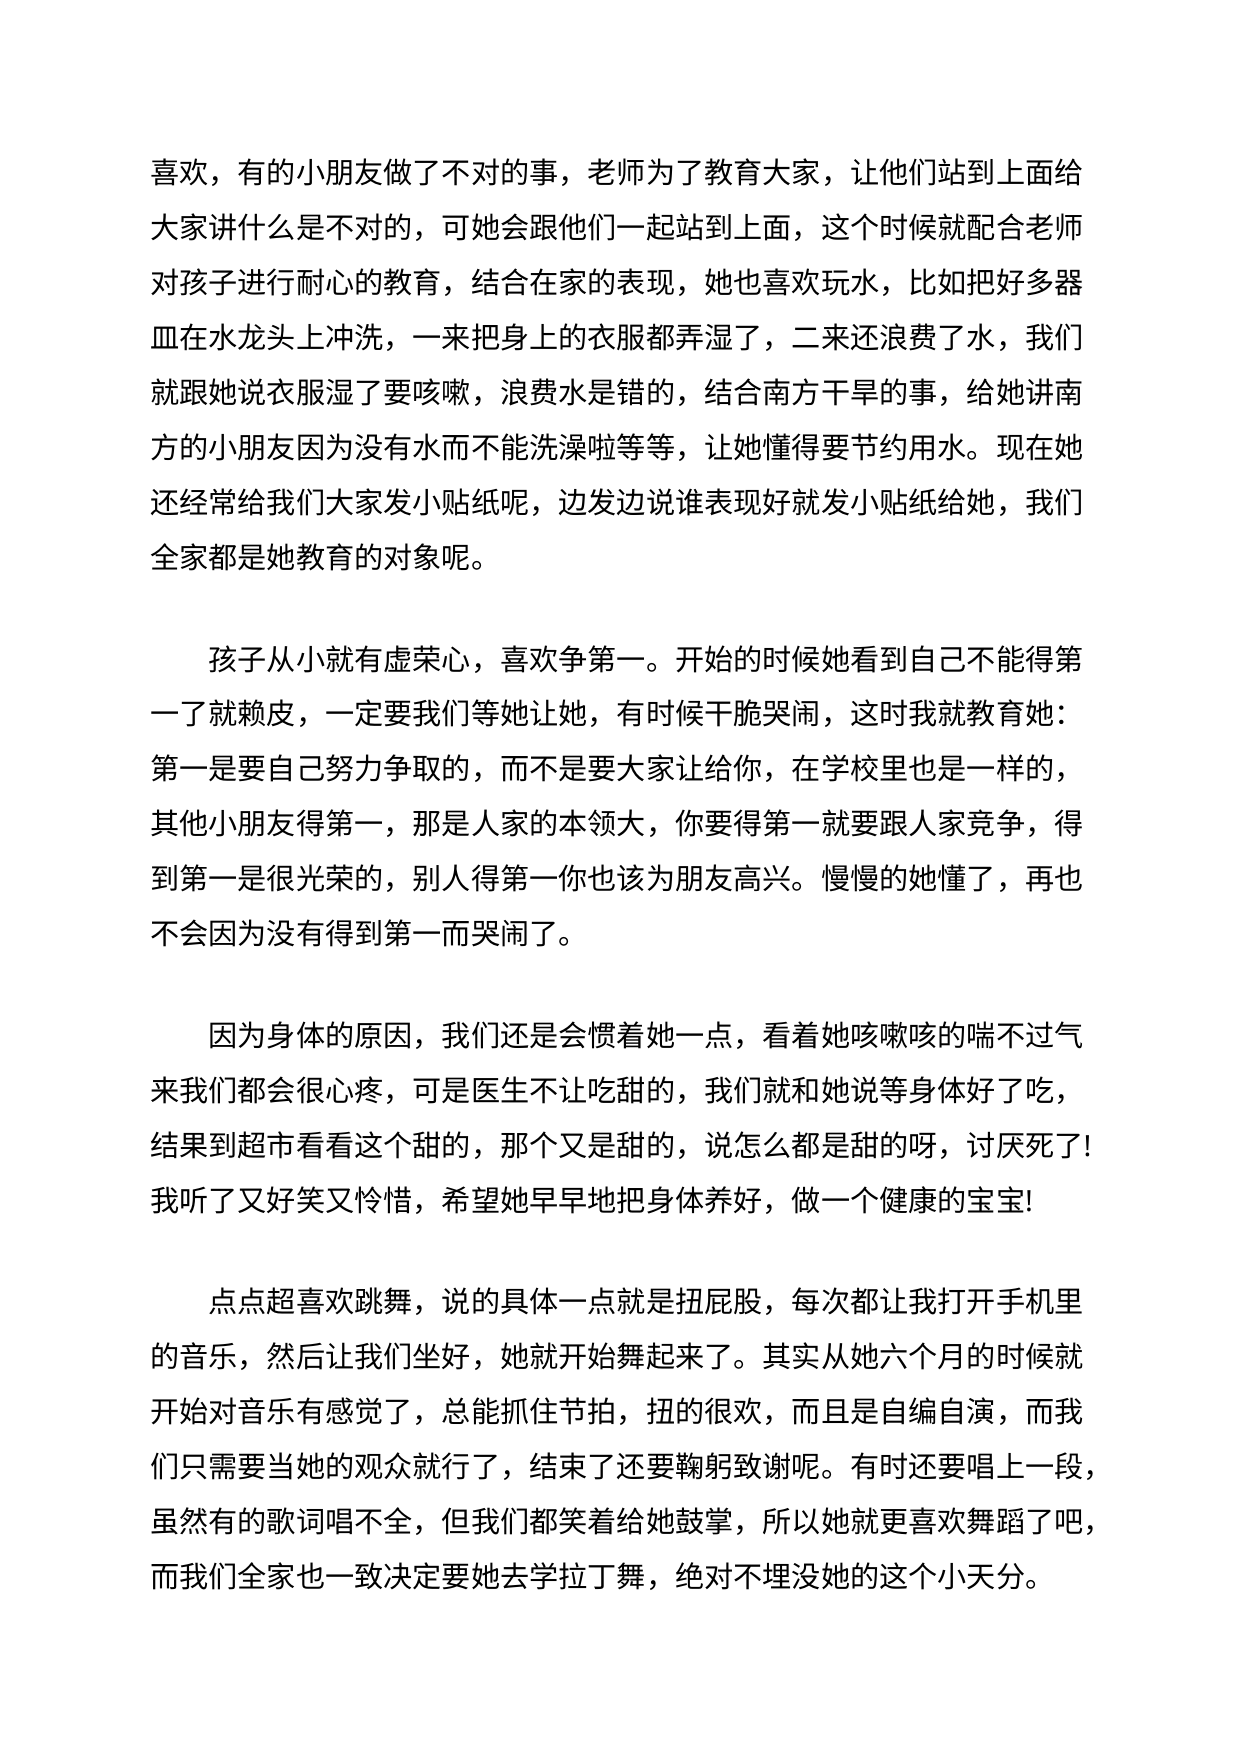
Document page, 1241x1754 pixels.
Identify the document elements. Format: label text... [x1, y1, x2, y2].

text 因为身体的原因，我们还是会惯着她一点，看着她咳嗽咳的喘不过气来我们都会很心疼，可是医生不让吃甜的，我们就和她说等身体好了吃，结果到超市看看这个甜的，那个又是甜的，说怎么都是甜的呀，讨厌死了!我听了又好笑又怜惜，希望她早早地把身体养好，做一个健康的宝宝! [150, 1012, 1090, 1219]
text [150, 150, 1090, 577]
text 点点超喜欢跳舞，说的具体一点就是扭屁股，每次都让我打开手机里的音乐，然后让我们坐好，她就开始舞起来了。其实从她六个月的时候就开始对音乐有感觉了，总能抓住节拍，扭的很欢，而且是自编自演，而我们只需要当她的观众就行了，结束了还要鞠躬致谢呢。有时还要唱上一段，虽然有的歌词唱不全，但我们都笑着给她鼓掌，所以她就更喜欢舞蹈了吧，而我们全家也一致决定要她去学拉丁舞，绝对不埋没她的这个小天分。 [150, 1279, 1090, 1596]
text 孩子从小就有虚荣心，喜欢争第一。开始的时候她看到自己不能得第一了就赖皮，一定要我们等她让她，有时候干脆哭闹，这时我就教育她：第一是要自己努力争取的，而不是要大家让给你，在学校里也是一样的，其他小朋友得第一，那是人家的本领大，你要得第一就要跟人家竞争，得到第一是很光荣的，别人得第一你也该为朋友高兴。慢慢的她懂了，再也不会因为没有得到第一而哭闹了。 [150, 636, 1090, 953]
